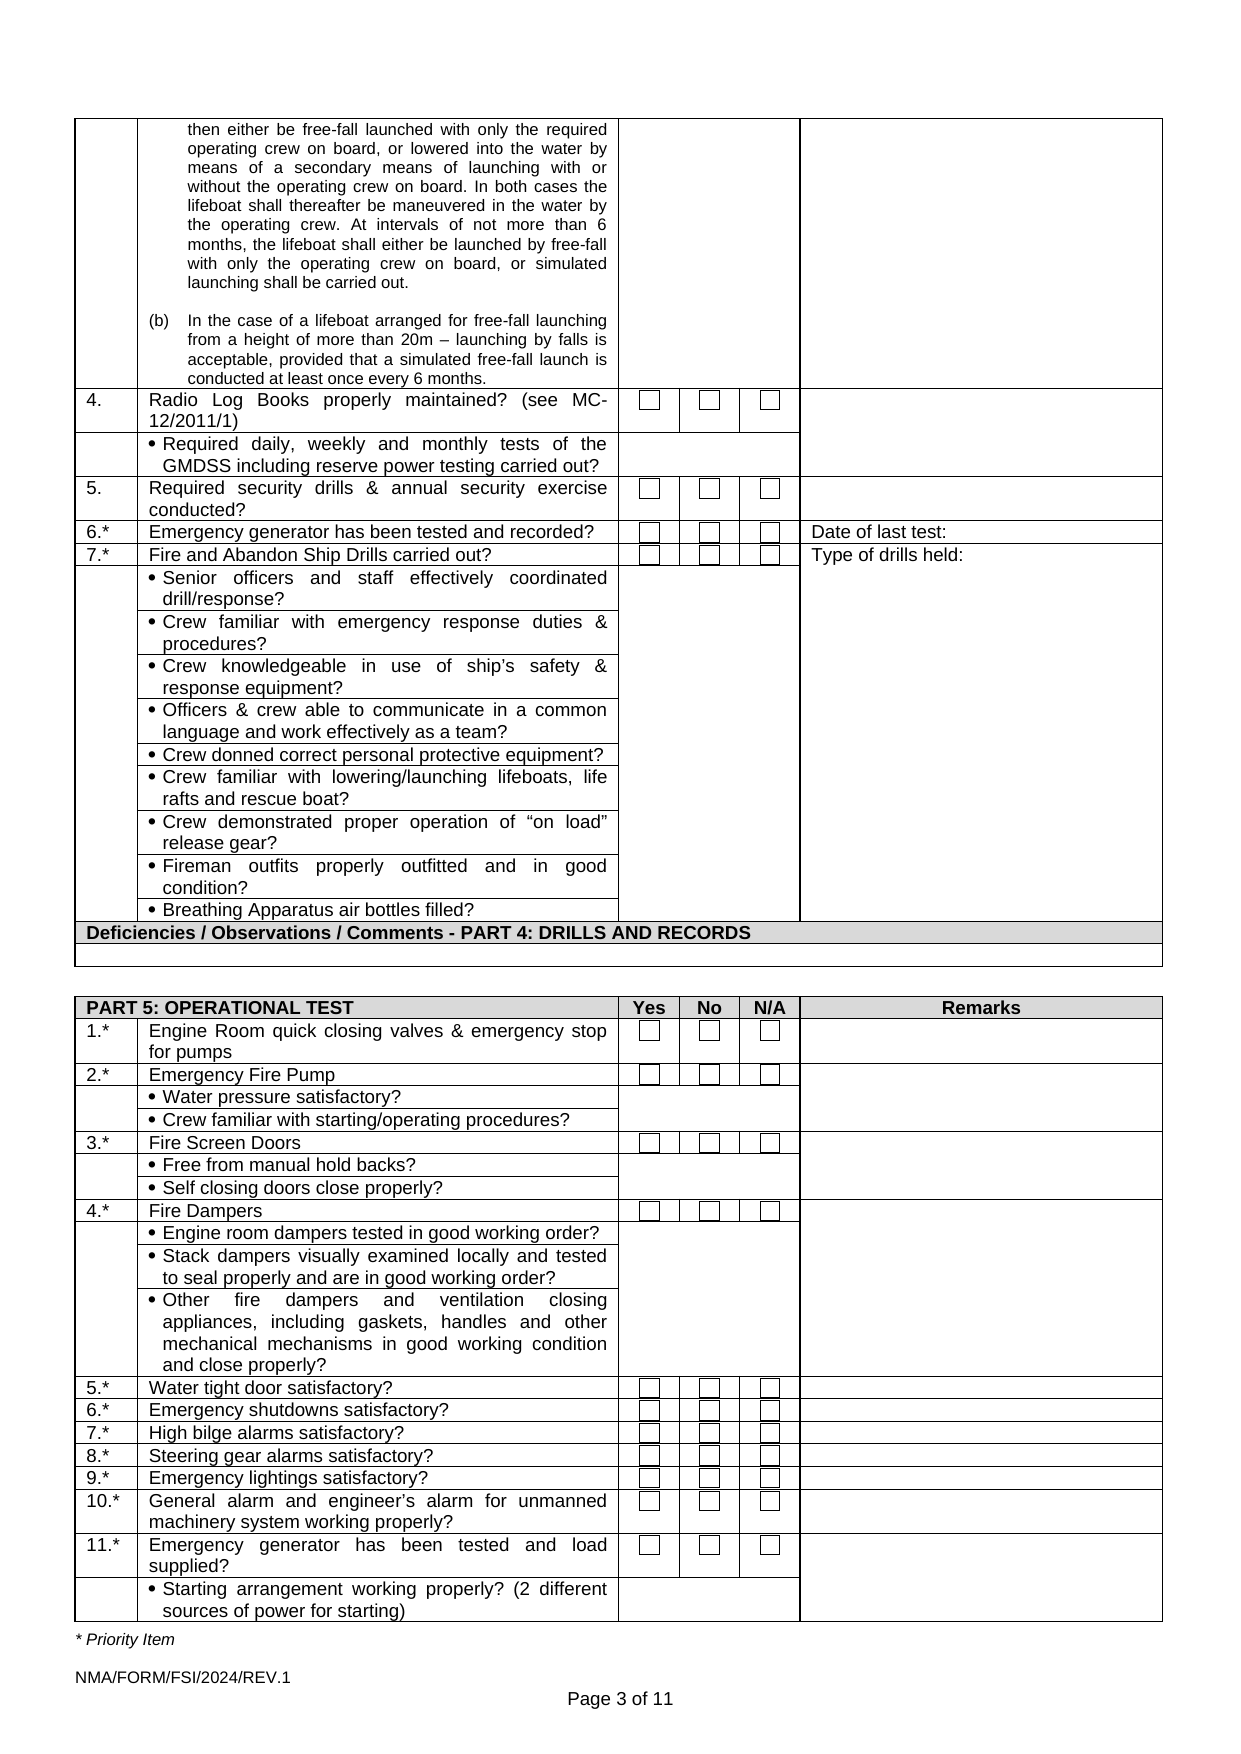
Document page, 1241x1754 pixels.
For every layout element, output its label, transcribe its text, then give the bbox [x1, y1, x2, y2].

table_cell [138, 119, 618, 388]
table_cell [619, 1534, 679, 1577]
table_cell Emergency generator has been tested and recorded? [138, 521, 618, 543]
table_header Yes [619, 997, 679, 1018]
table_cell [619, 1490, 679, 1533]
table_cell Type of drills held: [801, 544, 1162, 921]
table_cell [76, 1154, 137, 1198]
table_cell Crew donned correct personal protective equipment? [138, 744, 618, 765]
table_cell Radio Log Books properly maintained? (see MC-12/2011/1) [138, 389, 618, 432]
table_cell [76, 1086, 137, 1131]
table_cell Free from manual hold backs? [138, 1154, 618, 1176]
table_cell Breathing Apparatus air bottles filled? [138, 899, 618, 921]
table_cell [801, 1444, 1162, 1466]
table_cell [619, 389, 679, 432]
table_cell Self closing doors close properly? [138, 1177, 618, 1198]
table_cell [680, 1200, 739, 1221]
table_cell [76, 1578, 137, 1621]
table_cell Fire Dampers [138, 1200, 618, 1221]
table_cell Emergency generator has been tested and load supplied? [138, 1534, 618, 1577]
table_cell [801, 1534, 1162, 1621]
table_cell [720, 1064, 739, 1085]
table_cell Starting arrangement working properly? (2 different sources of power for starting) [138, 1578, 618, 1621]
table_cell [801, 1422, 1162, 1443]
table_cell 9.* [76, 1467, 137, 1488]
table_cell [740, 1132, 799, 1153]
table_cell Date of last test: [801, 521, 1162, 543]
table_cell [680, 1422, 739, 1443]
table_cell [801, 1200, 1162, 1376]
table_cell 5. [76, 477, 137, 520]
table_cell Stack dampers visually examined locally and tested to seal properly and are in good working order? [138, 1245, 618, 1288]
table_cell Emergency lightings satisfactory? [138, 1467, 618, 1488]
table_cell [801, 1064, 1162, 1131]
table_cell Crew familiar with starting/operating procedures? [138, 1109, 618, 1131]
table_cell General alarm and engineer’s alarm for unmanned machinery system working properly? [138, 1490, 618, 1533]
table_cell [680, 544, 739, 565]
table_cell [619, 1444, 679, 1466]
table_cell Senior officers and staff effectively coordinated drill/response? [138, 566, 618, 610]
table_cell [680, 1490, 739, 1533]
table_cell Crew familiar with emergency response duties & procedures? [138, 611, 618, 654]
table_cell [619, 1200, 679, 1221]
table_cell Emergency Fire Pump [138, 1064, 618, 1085]
table_cell 1.* [76, 1019, 137, 1062]
table_cell [680, 1467, 739, 1488]
table_cell 6.* [76, 1399, 137, 1421]
table_cell [76, 433, 137, 476]
table_cell [619, 1399, 679, 1421]
table_cell [619, 521, 679, 543]
table_cell 7.* [76, 1422, 137, 1443]
table_cell [740, 1534, 799, 1577]
table_cell [740, 1377, 799, 1398]
table_cell [76, 566, 137, 921]
table_header N/A [740, 997, 799, 1018]
table_cell [619, 477, 679, 520]
table_cell [680, 1534, 739, 1577]
table_header No [680, 997, 739, 1018]
table_cell [740, 544, 799, 565]
table_cell [619, 1467, 679, 1488]
table_cell [680, 521, 739, 543]
table_cell [619, 1086, 799, 1131]
table_cell [740, 521, 799, 543]
table_cell 3.* [76, 1132, 137, 1153]
table_cell [801, 477, 1162, 520]
table_cell [619, 1377, 679, 1398]
table_cell [740, 1467, 799, 1488]
table_cell Other fire dampers and ventilation closing appliances, including gaskets, handles and other mechanical mechanisms in good working condition and close properly? [138, 1289, 618, 1376]
table_cell [740, 1019, 799, 1062]
table_cell Required security drills & annual security exercise conducted? [138, 477, 618, 520]
table_cell [76, 1222, 137, 1376]
table_cell [680, 1377, 739, 1398]
table_cell Fire Screen Doors [138, 1132, 618, 1153]
table_cell [740, 1490, 799, 1533]
table_cell [680, 1444, 739, 1466]
table_cell 7.* [76, 544, 137, 565]
table_cell 11.* [76, 1534, 137, 1577]
table_cell [680, 1399, 739, 1421]
table_cell [680, 1064, 699, 1085]
table_cell Officers & crew able to communicate in a common language and work effectively as a team? [138, 699, 618, 742]
table_cell [801, 1490, 1162, 1533]
table_cell [680, 1132, 739, 1153]
table_cell Required daily, weekly and monthly tests of the GMDSS including reserve power testing carried out? [138, 433, 618, 476]
table_cell [740, 477, 799, 520]
table_header PART 5: OPERATIONAL TEST [76, 997, 618, 1018]
table_cell Fire and Abandon Ship Drills carried out? [138, 544, 618, 565]
table_cell Engine Room quick closing valves & emergency stop for pumps [138, 1019, 618, 1062]
table_cell [801, 1377, 1162, 1398]
table_cell [761, 1065, 779, 1084]
table_cell [740, 1422, 799, 1443]
table_cell [619, 1154, 799, 1198]
table_cell [619, 433, 799, 476]
table_cell [801, 1467, 1162, 1488]
table_header Remarks [801, 997, 1162, 1018]
table_cell [619, 1222, 799, 1376]
table_cell 4. [76, 389, 137, 432]
table_cell Deficiencies / Observations / Comments - PART 4: DRILLS AND RECORDS [76, 922, 1162, 943]
table_cell [740, 1200, 799, 1221]
table_cell [740, 1399, 799, 1421]
table_cell Engine room dampers tested in good working order? [138, 1222, 618, 1244]
table_cell [640, 1065, 659, 1084]
table_cell Steering gear alarms satisfactory? [138, 1444, 618, 1466]
table_cell 10.* [76, 1490, 137, 1533]
table_cell Crew demonstrated proper operation of “on load” release gear? [138, 811, 618, 854]
table_cell Water pressure satisfactory? [138, 1086, 618, 1108]
table_cell Water tight door satisfactory? [138, 1377, 618, 1398]
table_cell Crew familiar with lowering/launching lifeboats, life rafts and rescue boat? [138, 766, 618, 809]
table_cell Crew knowledgeable in use of ship’s safety & response equipment? [138, 655, 618, 698]
table_cell [740, 1444, 799, 1466]
table_cell Fireman outfits properly outfitted and in good condition? [138, 855, 618, 898]
table_cell Emergency shutdowns satisfactory? [138, 1399, 618, 1421]
table_cell 2.* [76, 1064, 137, 1085]
table_cell [780, 1064, 799, 1085]
table_cell 6.* [76, 521, 137, 543]
table_cell High bilge alarms satisfactory? [138, 1422, 618, 1443]
table_cell [619, 1132, 679, 1153]
table_cell [660, 1064, 679, 1085]
table_cell [700, 1065, 719, 1084]
table_cell [801, 1132, 1162, 1198]
table_cell 5.* [76, 1377, 137, 1398]
table_cell [740, 389, 799, 432]
table_cell [740, 1064, 760, 1085]
table_cell [801, 1019, 1162, 1062]
table_cell [619, 1019, 679, 1062]
table_cell [619, 1422, 679, 1443]
table_cell 4.* [76, 1200, 137, 1221]
table_cell [619, 566, 799, 921]
table_cell 8.* [76, 1444, 137, 1466]
table_cell [680, 1019, 739, 1062]
table_cell [619, 544, 679, 565]
table_cell [619, 1578, 799, 1621]
table_cell [801, 389, 1162, 476]
table_cell [619, 1064, 639, 1085]
table_cell [76, 944, 1162, 966]
table_cell [680, 389, 739, 432]
table_cell [680, 477, 739, 520]
table_cell [801, 1399, 1162, 1421]
